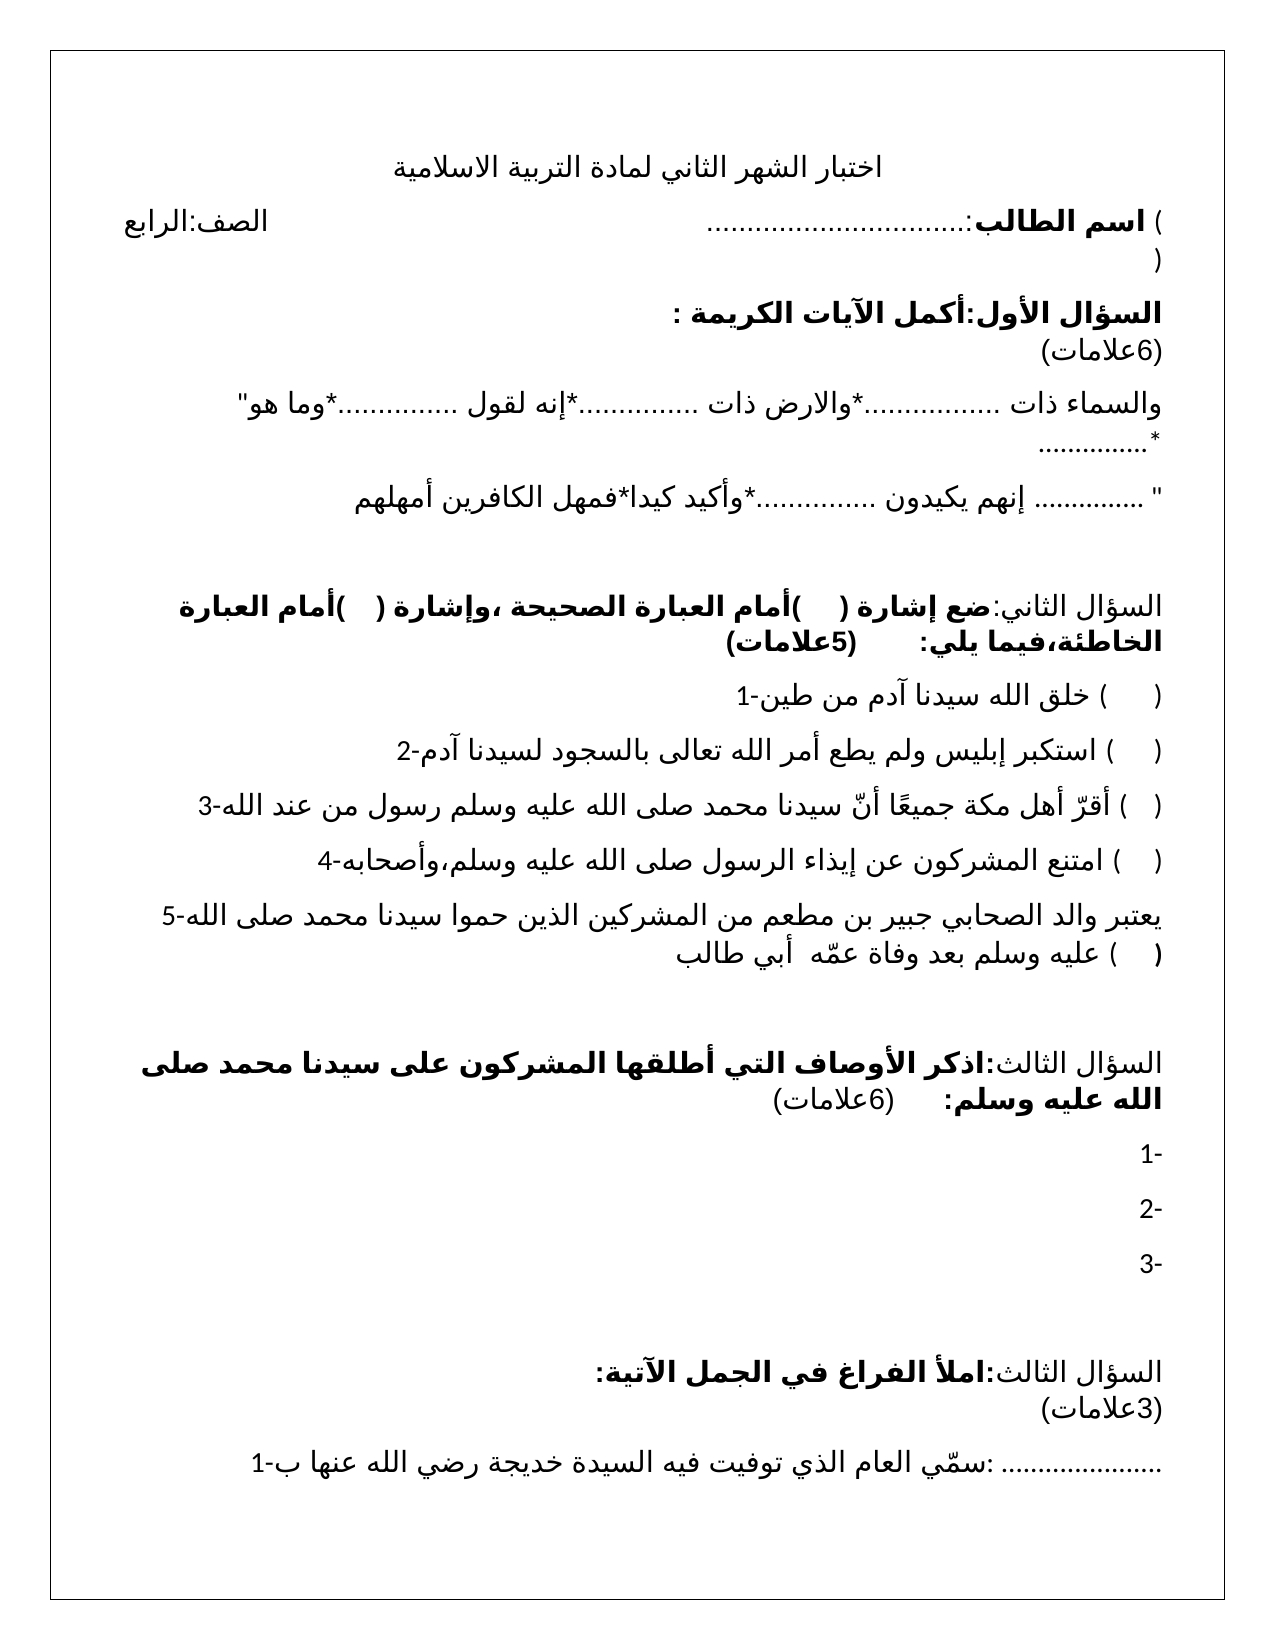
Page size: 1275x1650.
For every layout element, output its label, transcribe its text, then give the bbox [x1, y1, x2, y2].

text 3- [112, 1245, 1162, 1281]
text السؤال الثالث:املأ الفراغ في الجمل الآتية: (3علامات) [112, 1355, 1162, 1425]
text 3-أقرّ أهل مكة جميعًا أنّ سيدنا محمد صلى الله عليه وسلم رسول من عند الله ( ) [112, 787, 1162, 822]
text 4-امتنع المشركون عن إيذاء الرسول صلى الله عليه وسلم،وأصحابه ( ) [112, 842, 1162, 878]
text اسم الطالب:................................ الصف:الرابع ( ) [112, 203, 1162, 277]
text السؤال الأول:أكمل الآيات الكريمة : (6علامات) [112, 296, 1162, 366]
text 1- [112, 1135, 1162, 1170]
text 2-استكبر إبليس ولم يطع أمر الله تعالى بالسجود لسيدنا آدم ( ) [112, 732, 1162, 767]
text السؤال الثالث:اذكر الأوصاف التي أطلقها المشركون على سيدنا محمد صلى الله عليه وسلم: (6علامات) [112, 1046, 1162, 1115]
text 1-سمّي العام الذي توفيت فيه السيدة خديجة رضي الله عنها ب: ...................... [112, 1444, 1162, 1480]
text اختبار الشهر الثاني لمادة التربية الاسلامية [112, 150, 1162, 183]
text 1-خلق الله سيدنا آدم من طين ( ) [112, 677, 1162, 712]
text 5-يعتبر والد الصحابي جبير بن مطعم من المشركين الذين حموا سيدنا محمد صلى الله عليه وسلم بعد وفاة عمّه أبي طالب ( ) [112, 897, 1162, 971]
text السؤال الثاني:ضع إشارة ( )أمام العبارة الصحيحة ،وإشارة ( )أمام العبارة الخاطئة،فيما يلي: (5علامات) [112, 589, 1162, 657]
text "والسماء ذات .................*والارض ذات ...............*إنه لقول ...............*وما هو ...............* [112, 385, 1162, 459]
text إنهم يكيدون ...............*وأكيد كيدا*فمهل الكافرين أمهلهم ............... " [112, 479, 1162, 514]
text 2- [112, 1190, 1162, 1225]
